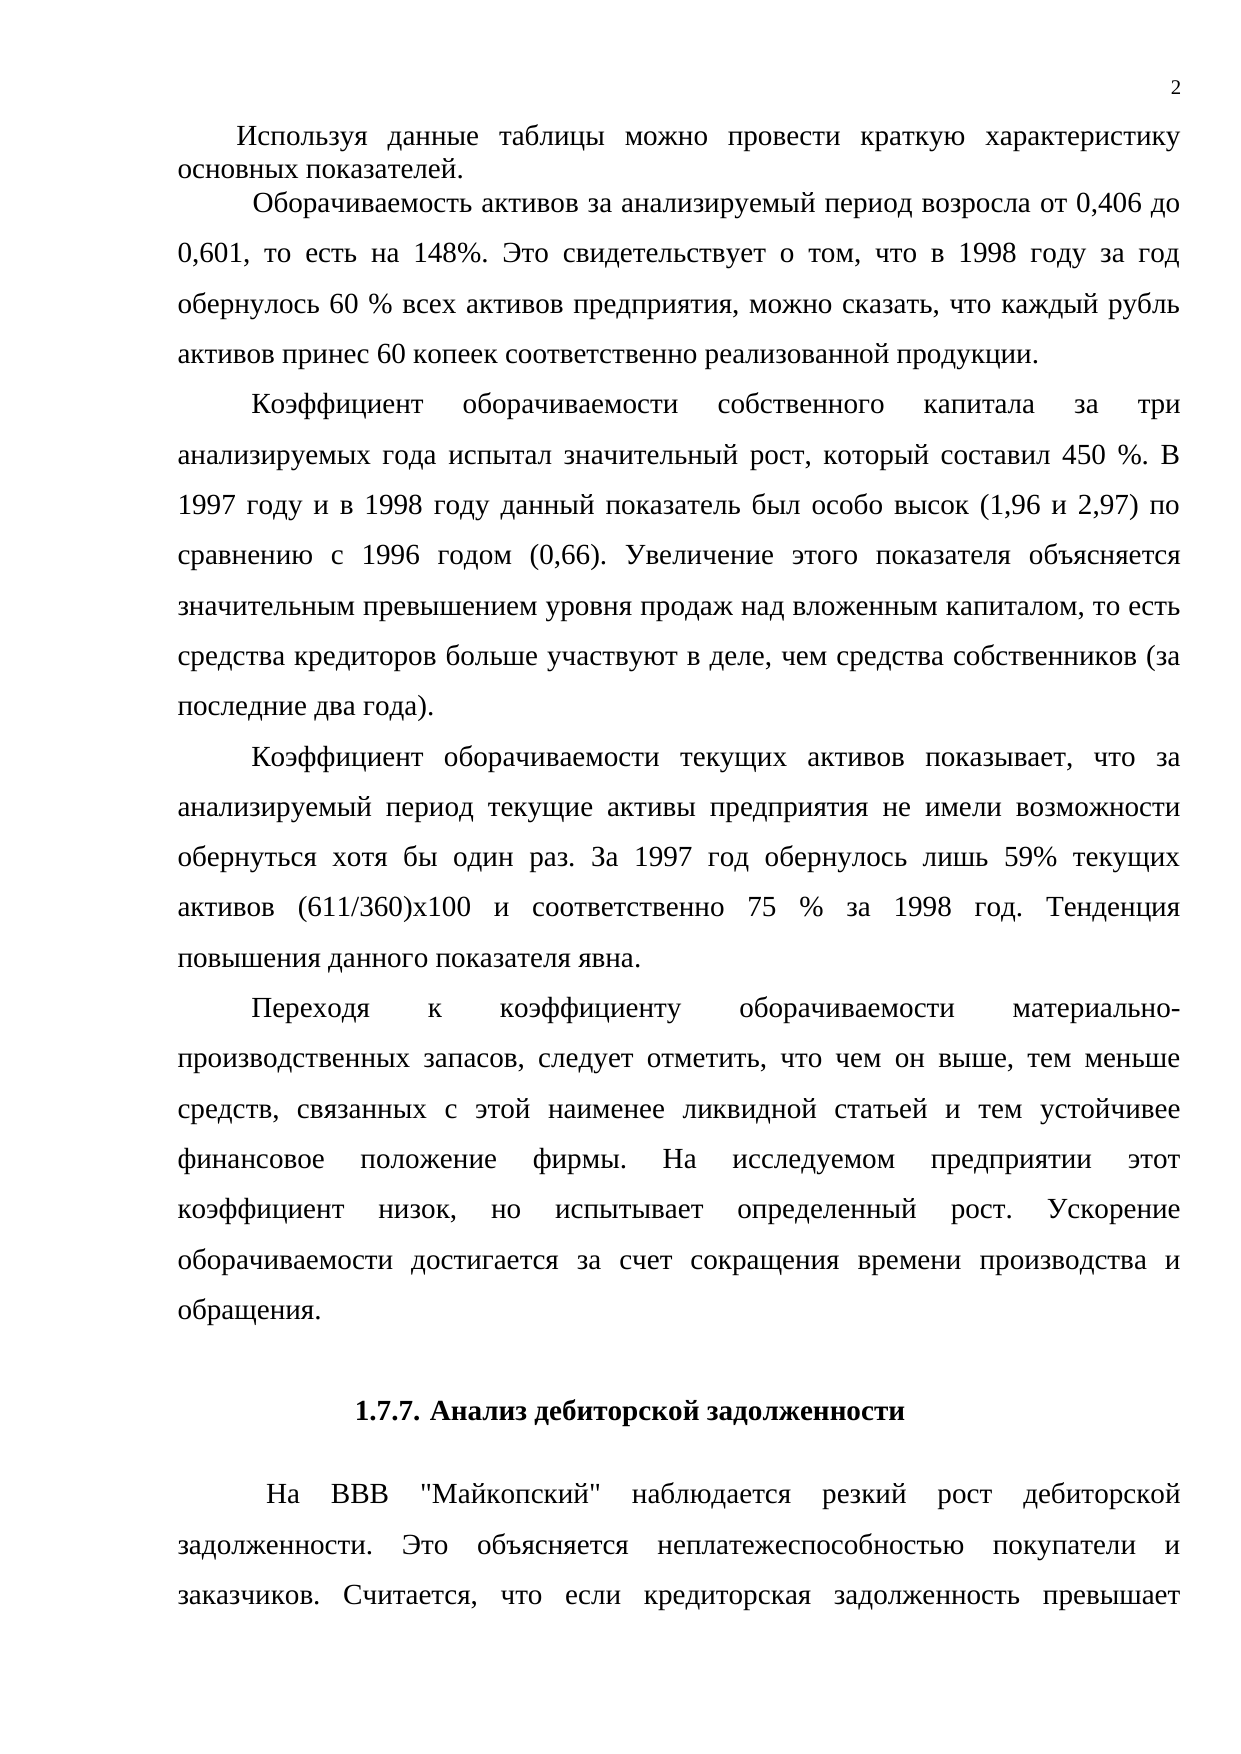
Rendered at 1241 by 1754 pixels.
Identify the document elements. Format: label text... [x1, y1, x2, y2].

text Анализ дебиторской задолженности [354, 1393, 1181, 1426]
text Коэффициент оборачиваемости текущих активов показывает, что за анализируемый период текущие активы предприятия не имели возможности обернуться хотя бы один раз. За 1997 год обернулось лишь 59% текущих активов (611/360)х100 и соответственно 75 % за 1998 год. Тенденция повышения данного показателя явна. [177, 739, 1181, 973]
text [177, 1477, 1181, 1611]
text Переходя к коэффициенту оборачиваемости материально-производственных запасов, следует отметить, что чем он выше, тем меньше средств, связанных с этой наименее ликвидной статьей и тем устойчивее финансовое положение фирмы. На исследуемом предприятии этот коэффициент низок, но испытывает определенный рост. Ускорение оборачиваемости достигается за счет сокращения времени производства и обращения. [177, 990, 1181, 1326]
text Оборачиваемость активов за анализируемый период возросла от 0,406 до 0,601, то есть на 148%. Это свидетельствует о том, что в 1998 году за год обернулось 60 % всех активов предприятия, можно сказать, что каждый рубль активов принес 60 копеек соответственно реализованной продукции. [177, 185, 1181, 370]
text Используя данные таблицы можно провести краткую характеристику основных показателей. [177, 118, 1181, 185]
text Коэффициент оборачиваемости собственного капитала за три анализируемых года испытал значительный рост, который составил 450 %. В 1997 году и в 1998 году данный показатель был особо высок (1,96 и 2,97) по сравнению с 1996 годом (0,66). Увеличение этого показателя объясняется значительным превышением уровня продаж над вложенным капиталом, то есть средства кредиторов больше участвуют в деле, чем средства собственников (за последние два года). [177, 386, 1181, 722]
